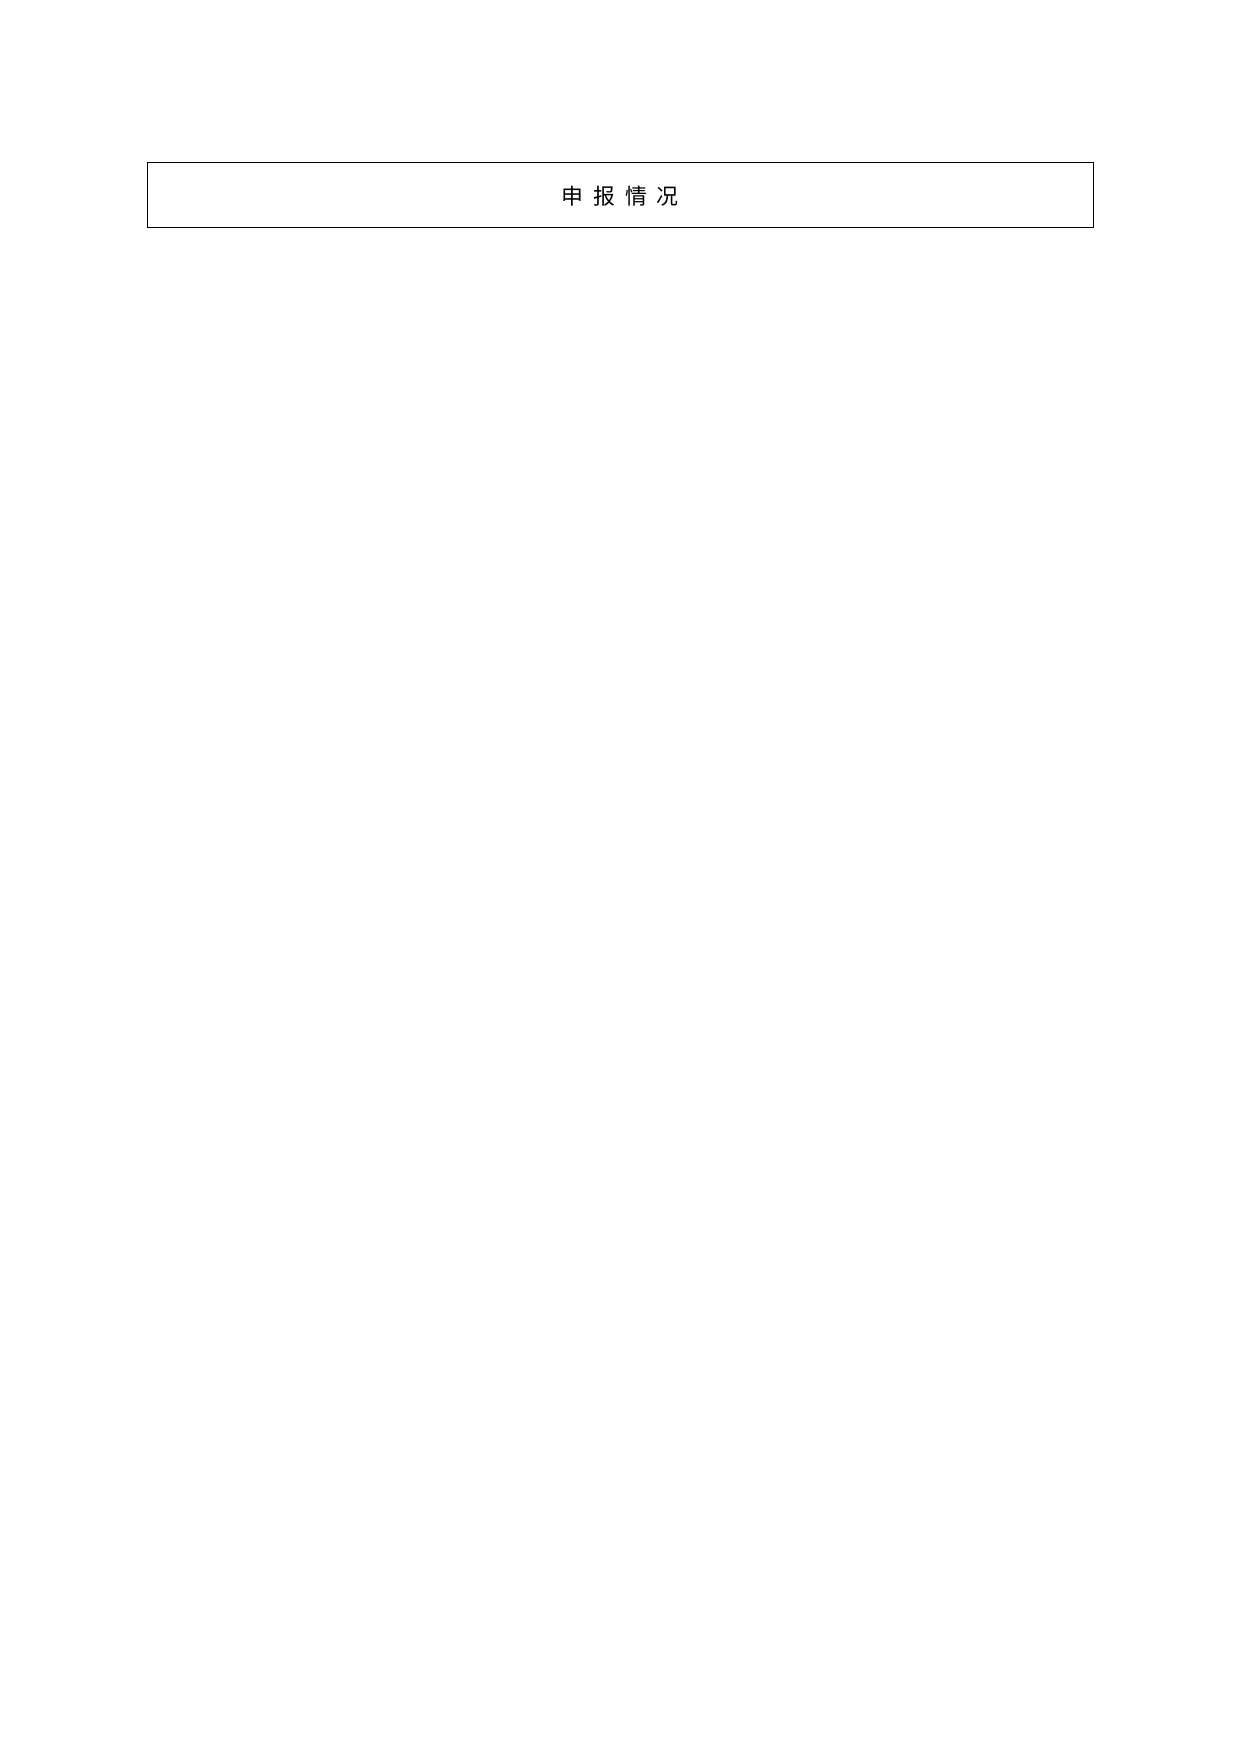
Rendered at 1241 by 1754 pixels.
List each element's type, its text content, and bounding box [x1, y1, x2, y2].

table_header 申 报 情 况 [148, 163, 1093, 227]
